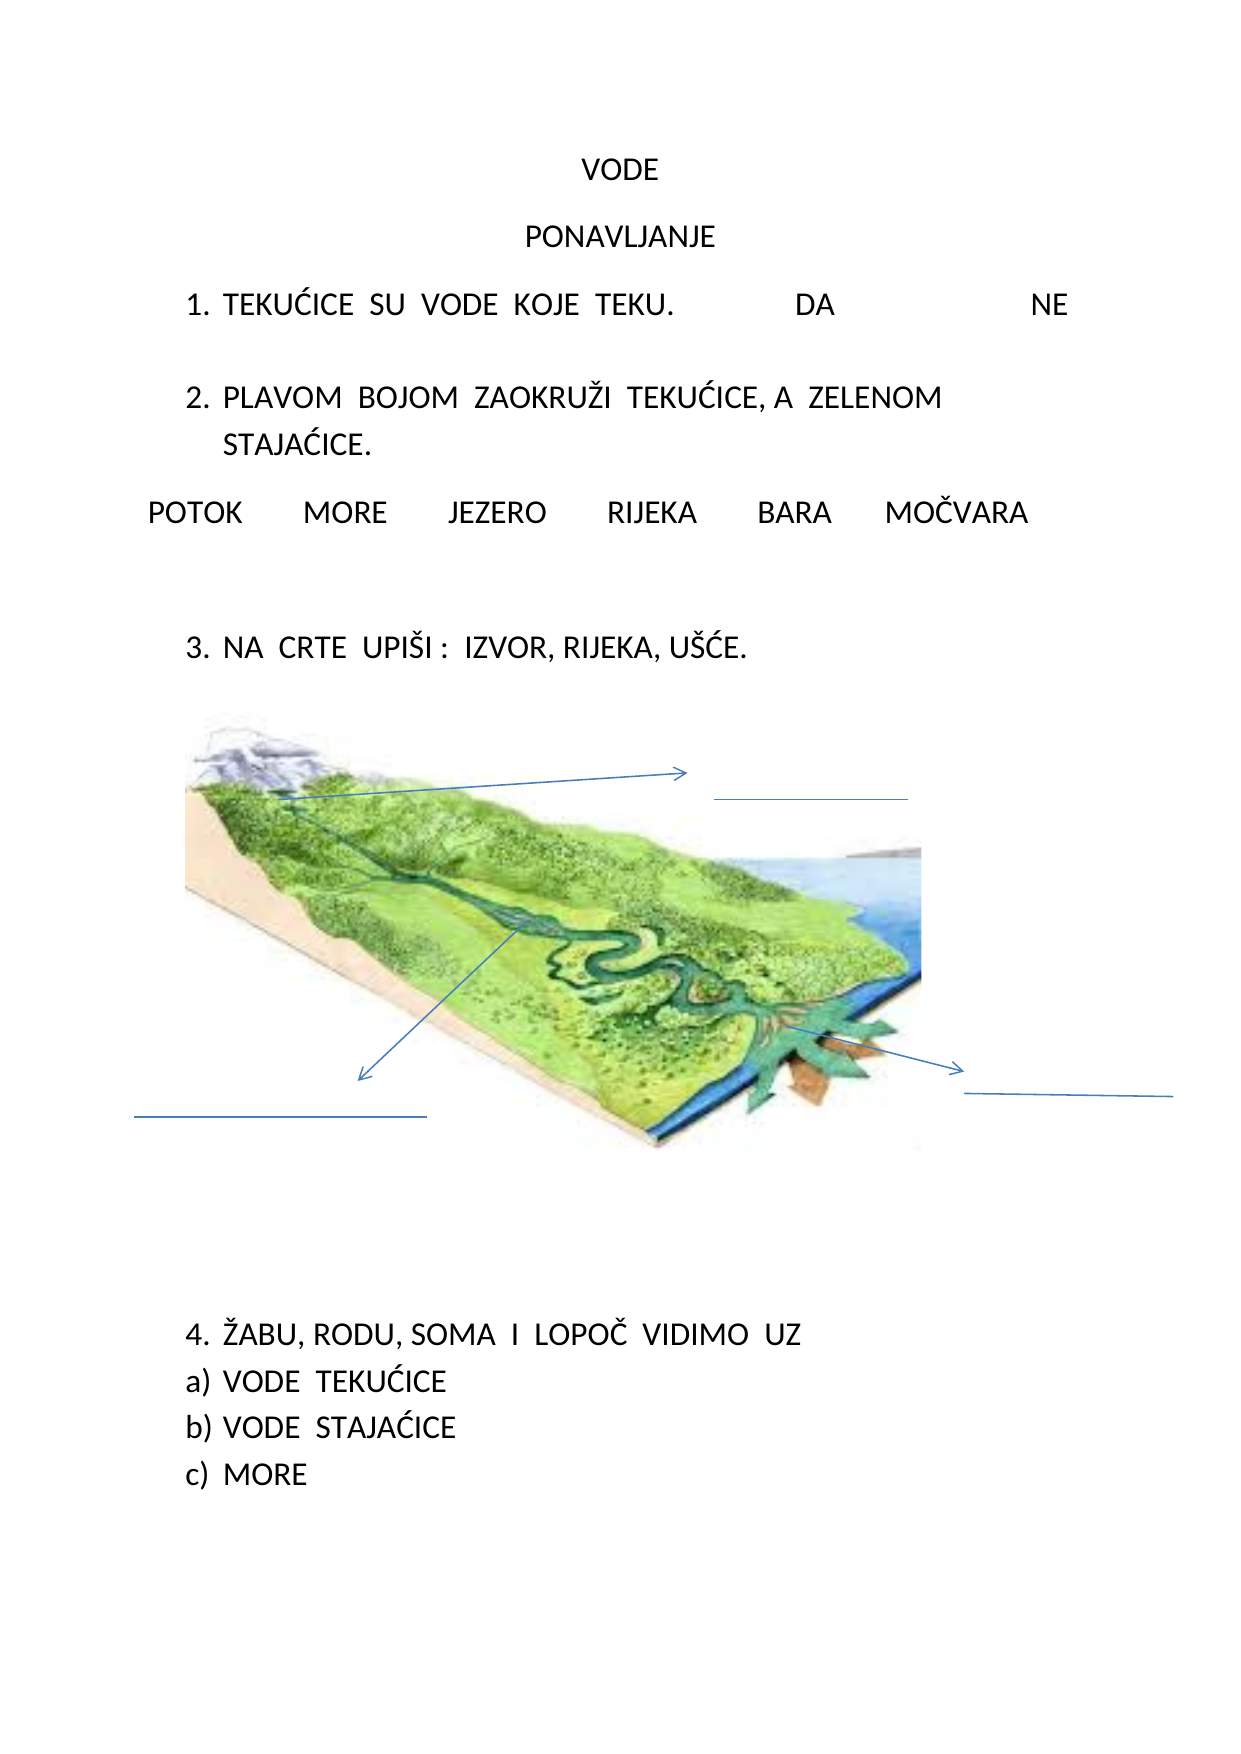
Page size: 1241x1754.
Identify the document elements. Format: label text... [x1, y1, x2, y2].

text PONAVLJANJE [148, 215, 1093, 256]
list NA CRTE UPIŠI : IZVOR, RIJEKA, UŠĆE. [185, 626, 1093, 667]
list VODE TEKUĆICE [185, 1359, 1093, 1400]
text VODE [148, 148, 1093, 188]
list PLAVOM BOJOM ZAOKRUŽI TEKUĆICE, A ZELENOM STAJAĆICE. [185, 376, 1093, 464]
list ŽABU, RODU, SOMA I LOPOČ VIDIMO UZ [185, 1313, 1093, 1353]
list TEKUĆICE SU VODE KOJE TEKU. DA NE [185, 283, 1093, 323]
list MORE [185, 1453, 1093, 1494]
text POTOK MORE JEZERO RIJEKA BARA MOČVARA [148, 491, 1093, 531]
picture [185, 693, 922, 1151]
list VODE STAJAĆICE [185, 1406, 1093, 1447]
